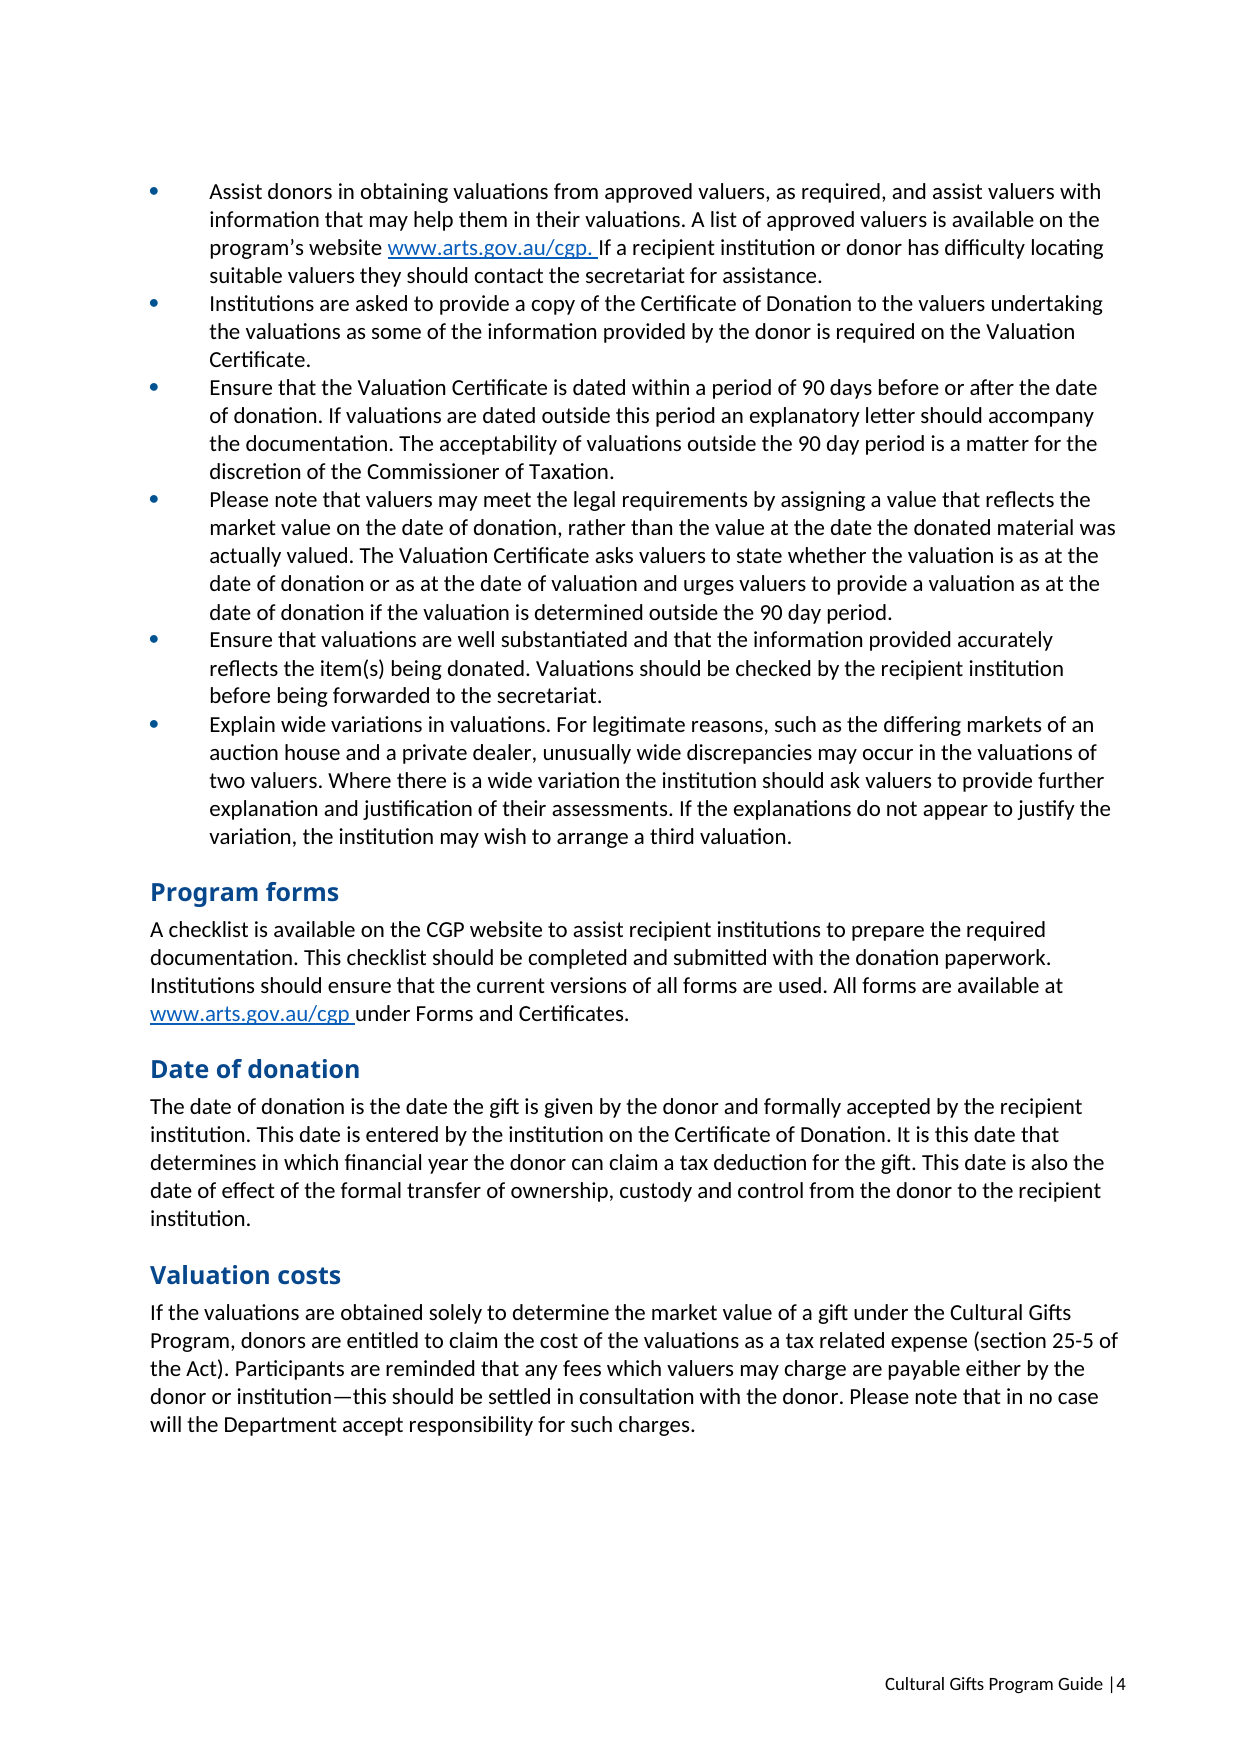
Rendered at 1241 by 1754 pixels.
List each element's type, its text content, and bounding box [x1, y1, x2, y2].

text Institutions are asked to provide a copy of the Certificate of Donation to the valuers undertaking the valuations as some of the information provided by the donor is required on the Valuation Certificate. [150, 289, 1122, 373]
text A checklist is available on the CGP website to assist recipient institutions to prepare the required documentation. This checklist should be completed and submitted with the donation paperwork. Institutions should ensure that the current versions of all forms are used. All forms are available at www.arts.gov.au/cgp under Forms and Certificates. [150, 915, 1122, 1027]
text Assist donors in obtaining valuations from approved valuers, as required, and assist valuers with information that may help them in their valuations. A list of approved valuers is available on the program’s website www.arts.gov.au/cgp. If a recipient institution or donor has difficulty locating suitable valuers they should contact the secretariat for assistance. [150, 177, 1122, 289]
subtitle Valuation costs [150, 1258, 1122, 1292]
subtitle Program forms [150, 875, 1122, 909]
text Explain wide variations in valuations. For legitimate reasons, such as the differing markets of an auction house and a private dealer, unusually wide discrepancies may occur in the valuations of two valuers. Where there is a wide variation the institution should ask valuers to provide further explanation and justification of their assessments. If the explanations do not appear to justify the variation, the institution may wish to arrange a third valuation. [150, 710, 1122, 850]
text Ensure that the Valuation Certificate is dated within a period of 90 days before or after the date of donation. If valuations are dated outside this period an explanatory letter should accompany the documentation. The acceptability of valuations outside the 90 day period is a matter for the discretion of the Commissioner of Taxation. [150, 373, 1122, 486]
text The date of donation is the date the gift is given by the donor and formally accepted by the recipient institution. This date is entered by the institution on the Certificate of Donation. It is this date that determines in which financial year the donor can claim a tax deduction for the gift. This date is also the date of effect of the formal transfer of ownership, custody and control from the donor to the recipient institution. [150, 1092, 1122, 1233]
text Ensure that valuations are well substantiated and that the information provided accurately reflects the item(s) being donated. Valuations should be checked by the recipient institution before being forwarded to the secretariat. [150, 626, 1122, 710]
text If the valuations are obtained solely to determine the market value of a gift under the Cultural Gifts Program, donors are entitled to claim the cost of the valuations as a tax related expense (section 25-5 of the Act). Participants are reminded that any fees which valuers may charge are payable either by the donor or institution—this should be settled in consultation with the donor. Please note that in no case will the Department accept responsibility for such charges. [150, 1298, 1122, 1438]
subtitle Date of donation [150, 1052, 1122, 1086]
text Please note that valuers may meet the legal requirements by assigning a value that reflects the market value on the date of donation, rather than the value at the date the donated material was actually valued. The Valuation Certificate asks valuers to state whether the valuation is as at the date of donation or as at the date of valuation and urges valuers to provide a valuation as at the date of donation if the valuation is determined outside the 90 day period. [150, 486, 1122, 626]
